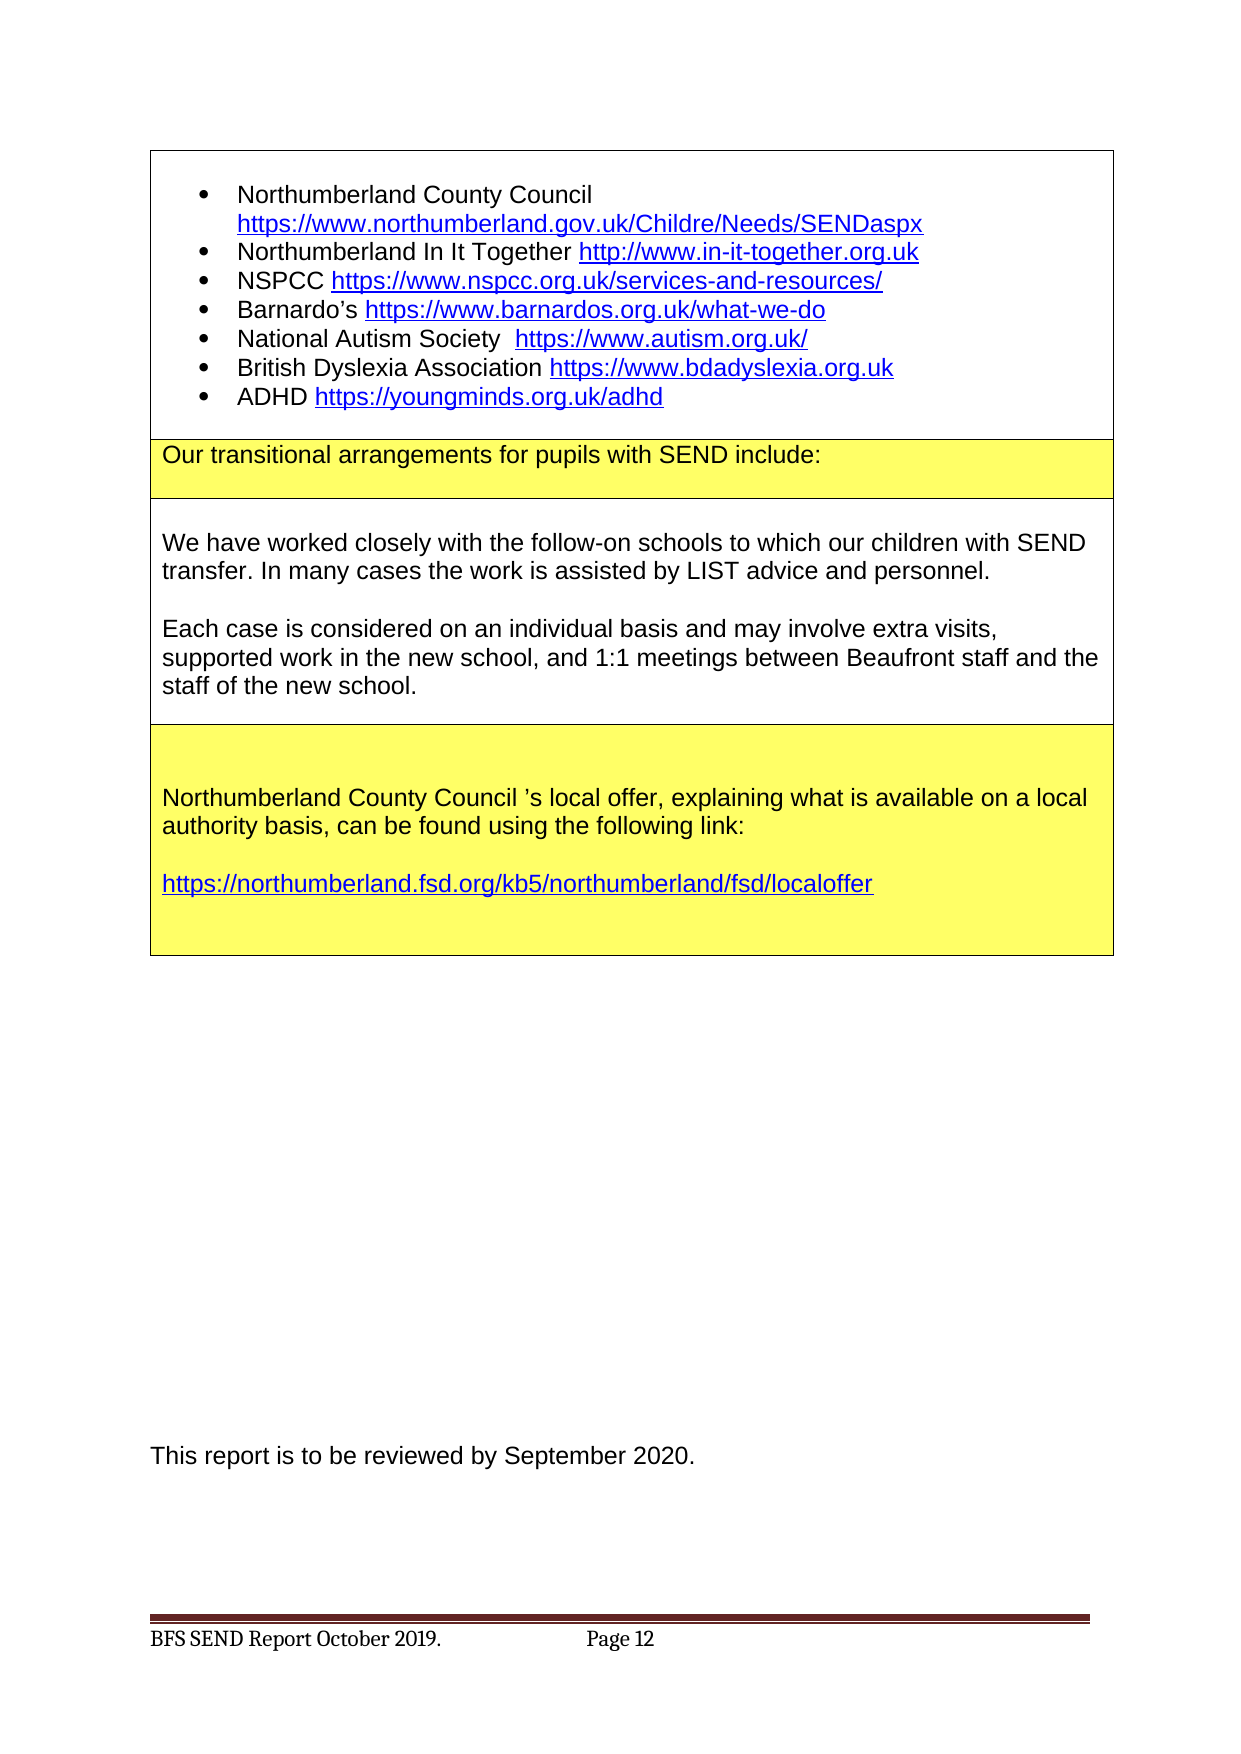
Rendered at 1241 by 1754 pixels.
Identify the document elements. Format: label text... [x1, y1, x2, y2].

table_cell Our transitional arrangements for pupils with SEND include: [151, 440, 1113, 498]
table_cell Northumberland County Council https://www.northumberland.gov.uk/Childre/Needs/SENDaspx Northumberland In It Together http://www.in-it-together.org.uk NSPCC https://www.nspcc.org.uk/services-and-resources/ Barnardo’s https://www.barnardos.org.uk/what-we-do National Autism Society https://www.autism.org.uk/ British Dyslexia Association https://www.bdadyslexia.org.uk ADHD https://youngminds.org.uk/adhd [151, 151, 1113, 439]
text This report is to be reviewed by September 2020. [150, 1441, 1090, 1469]
table_cell Northumberland County Council ’s local offer, explaining what is available on a local authority basis, can be found using the following link: https://northumberland.fsd.org/kb5/northumberland/fsd/localoffer [151, 725, 1113, 955]
table_cell We have worked closely with the follow-on schools to which our children with SEND transfer. In many cases the work is assisted by LIST advice and personnel. Each case is considered on an individual basis and may involve extra visits, supported work in the new school, and 1:1 meetings between Beaufront staff and the staff of the new school. [151, 499, 1113, 724]
